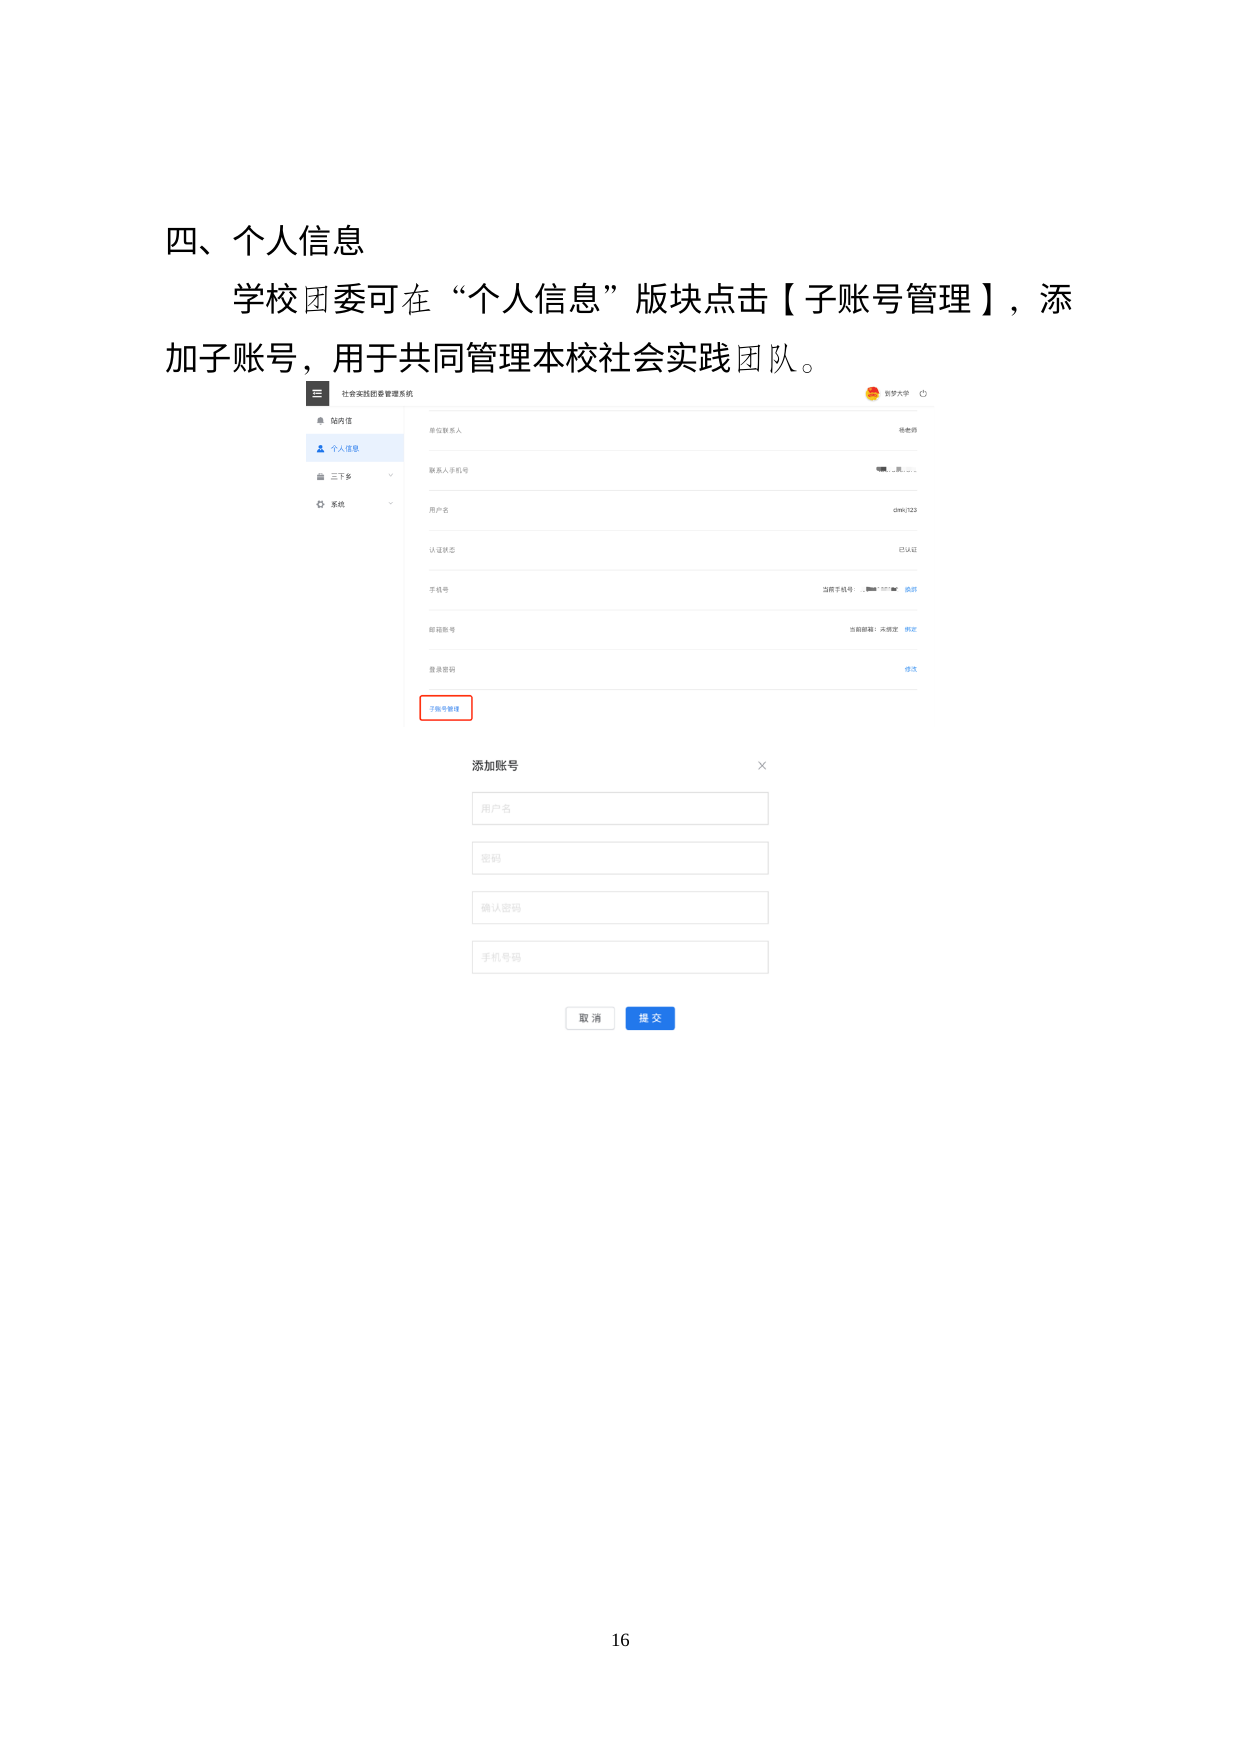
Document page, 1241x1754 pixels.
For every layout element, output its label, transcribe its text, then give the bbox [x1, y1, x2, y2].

text 四、个人信息 [165, 207, 1075, 265]
picture [455, 739, 785, 1054]
picture [306, 381, 935, 727]
text 学校团委可在“个人信息”版块点击【子账号管理】，添加子账号，用于共同管理本校社会实践团队。 [165, 265, 1075, 382]
